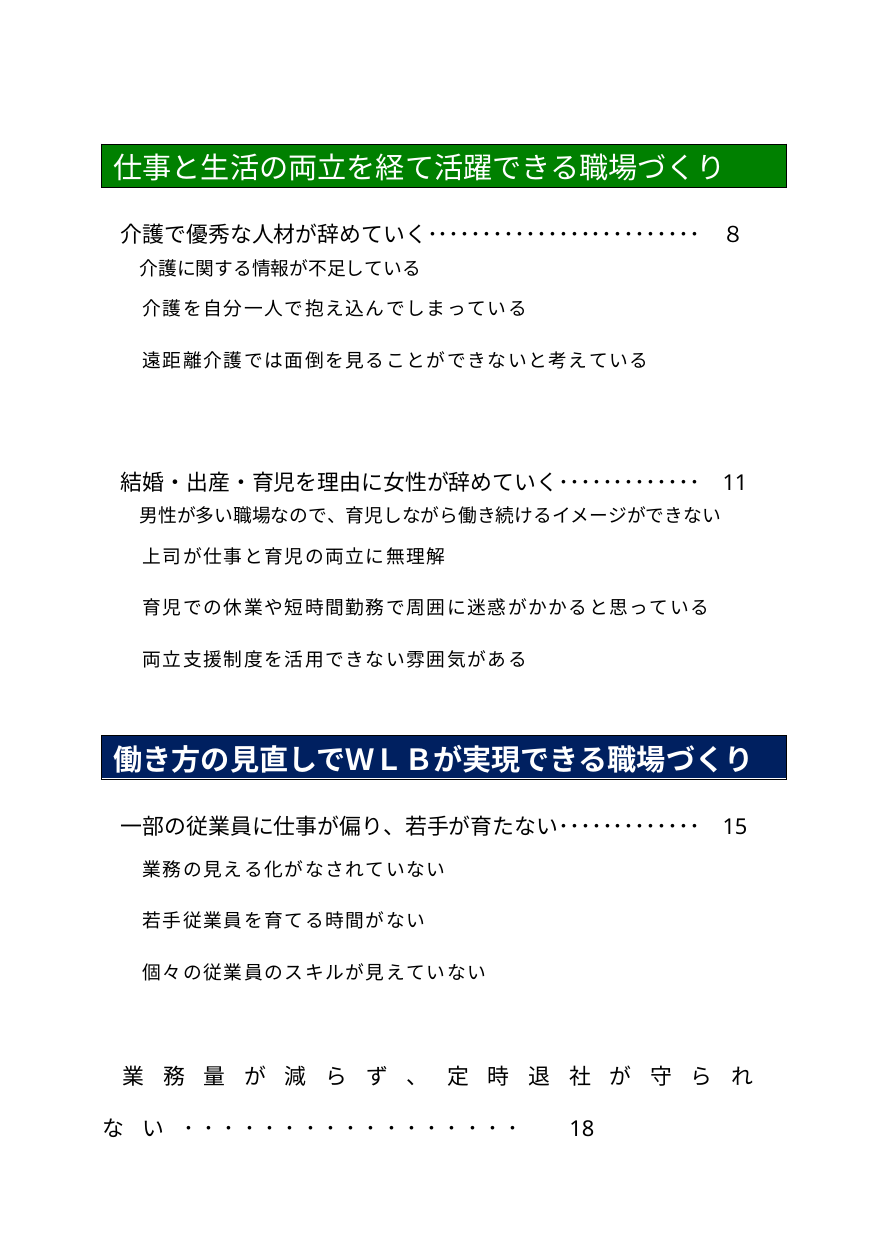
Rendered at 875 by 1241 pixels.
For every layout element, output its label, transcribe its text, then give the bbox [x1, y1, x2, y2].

table_header 働き方の見直しでＷＬＢが実現できる職場づくり [102, 736, 786, 778]
text 業務量が減らず、定時退社が守られない･････････････････ 18 [102, 1049, 772, 1153]
text 介護で優秀な人材が辞めていく･････････････････････････ ８ [102, 213, 772, 250]
text 介護に関する情報が不足している [102, 250, 772, 282]
text 業務の見える化がなされていない [102, 842, 772, 894]
text 結婚・出産・育児を理由に女性が辞めていく･････････････ 11 [102, 460, 772, 498]
text 遠距離介護では面倒を見ることができないと考えている [102, 333, 772, 385]
text 上司が仕事と育児の両立に無理解 [102, 529, 772, 581]
text 男性が多い職場なので、育児しながら働き続けるイメージができない [102, 498, 772, 529]
text 一部の従業員に仕事が偏り、若手が育たない･････････････ 15 [102, 804, 772, 842]
table_header 仕事と生活の両立を経て活躍できる職場づくり [102, 145, 786, 187]
text 個々の従業員のスキルが見えていない [102, 946, 772, 997]
text 若手従業員を育てる時間がない [102, 894, 772, 946]
text 介護を自分一人で抱え込んでしまっている [102, 282, 772, 333]
text 育児での休業や短時間勤務で周囲に迷惑がかかると思っている [102, 581, 772, 632]
text 両立支援制度を活用できない雰囲気がある [102, 632, 772, 684]
